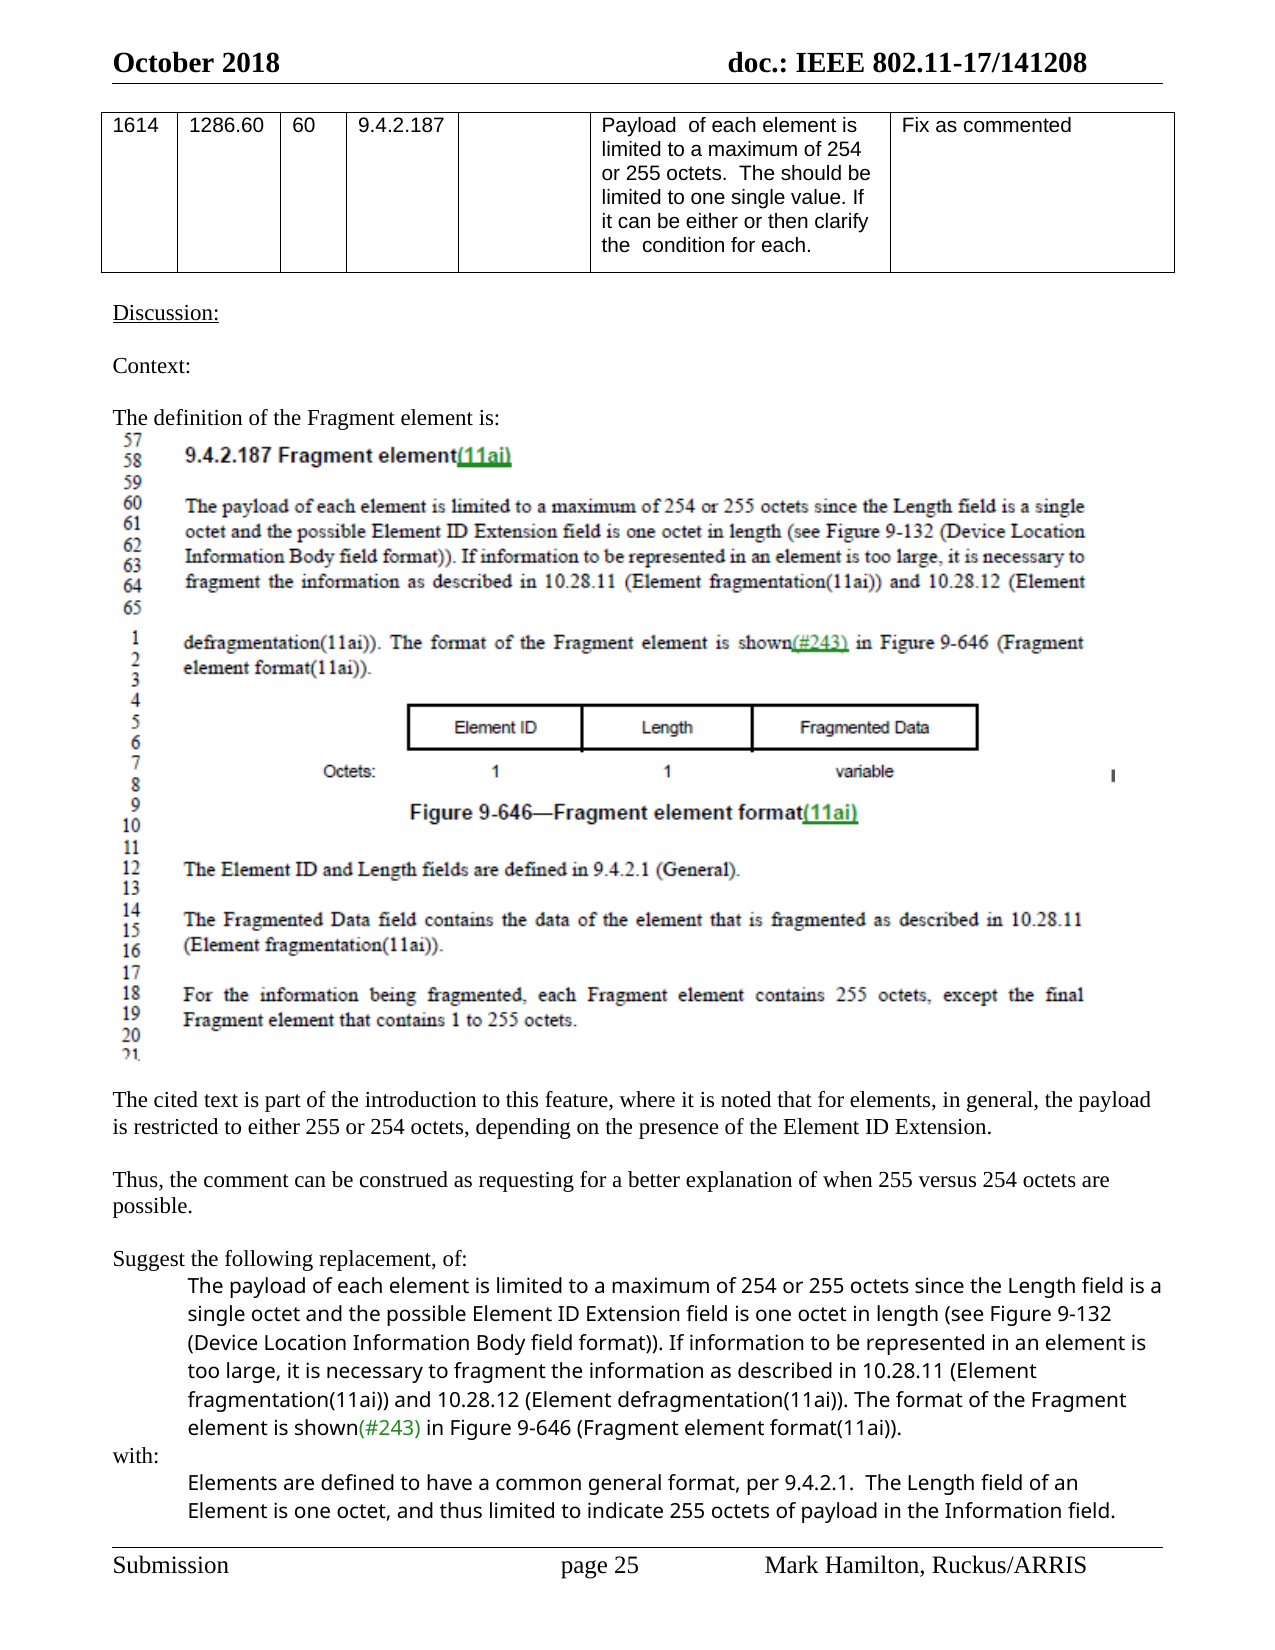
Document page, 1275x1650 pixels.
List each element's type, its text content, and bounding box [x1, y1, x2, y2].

text The cited text is part of the introduction to this feature, where it is noted that for elements, in general, the payload is restricted to either 255 or 254 octets, depending on the presence of the Element ID Extension. [112, 1087, 1163, 1139]
table_header [459, 113, 590, 272]
picture [112, 430, 1115, 1061]
table_header 60 [281, 113, 346, 272]
text Discussion: [112, 299, 1163, 325]
table_header 9.4.2.187 [347, 113, 458, 272]
table_header 1614 [102, 113, 177, 272]
text Context: [112, 352, 1163, 378]
text The definition of the Fragment element is: [112, 404, 1163, 431]
text Thus, the comment can be construed as requesting for a better explanation of when 255 versus 254 octets are possible. [112, 1166, 1163, 1218]
text Suggest the following replacement, of: [112, 1245, 1163, 1271]
text The payload of each element is limited to a maximum of 254 or 255 octets since the Length field is a single octet and the possible Element ID Extension field is one octet in length (see Figure 9-132 (Device Location Information Body field format)). If information to be represented in an element is too large, it is necessary to fragment the information as described in 10.28.11 (Element fragmentation(11ai)) and 10.28.12 (Element defragmentation(11ai)). The format of the Fragment element is shown(#243) in Figure 9-646 (Fragment element format(11ai)). [187, 1271, 1163, 1442]
table_header Payload of each element is limited to a maximum of 254 or 255 octets. The should be limited to one single value. If it can be either or then clarify the condition for each. [591, 113, 890, 272]
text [187, 1468, 1163, 1525]
text with: [112, 1442, 1163, 1468]
table_header Fix as commented [891, 113, 1174, 272]
table_header 1286.60 [178, 113, 280, 272]
